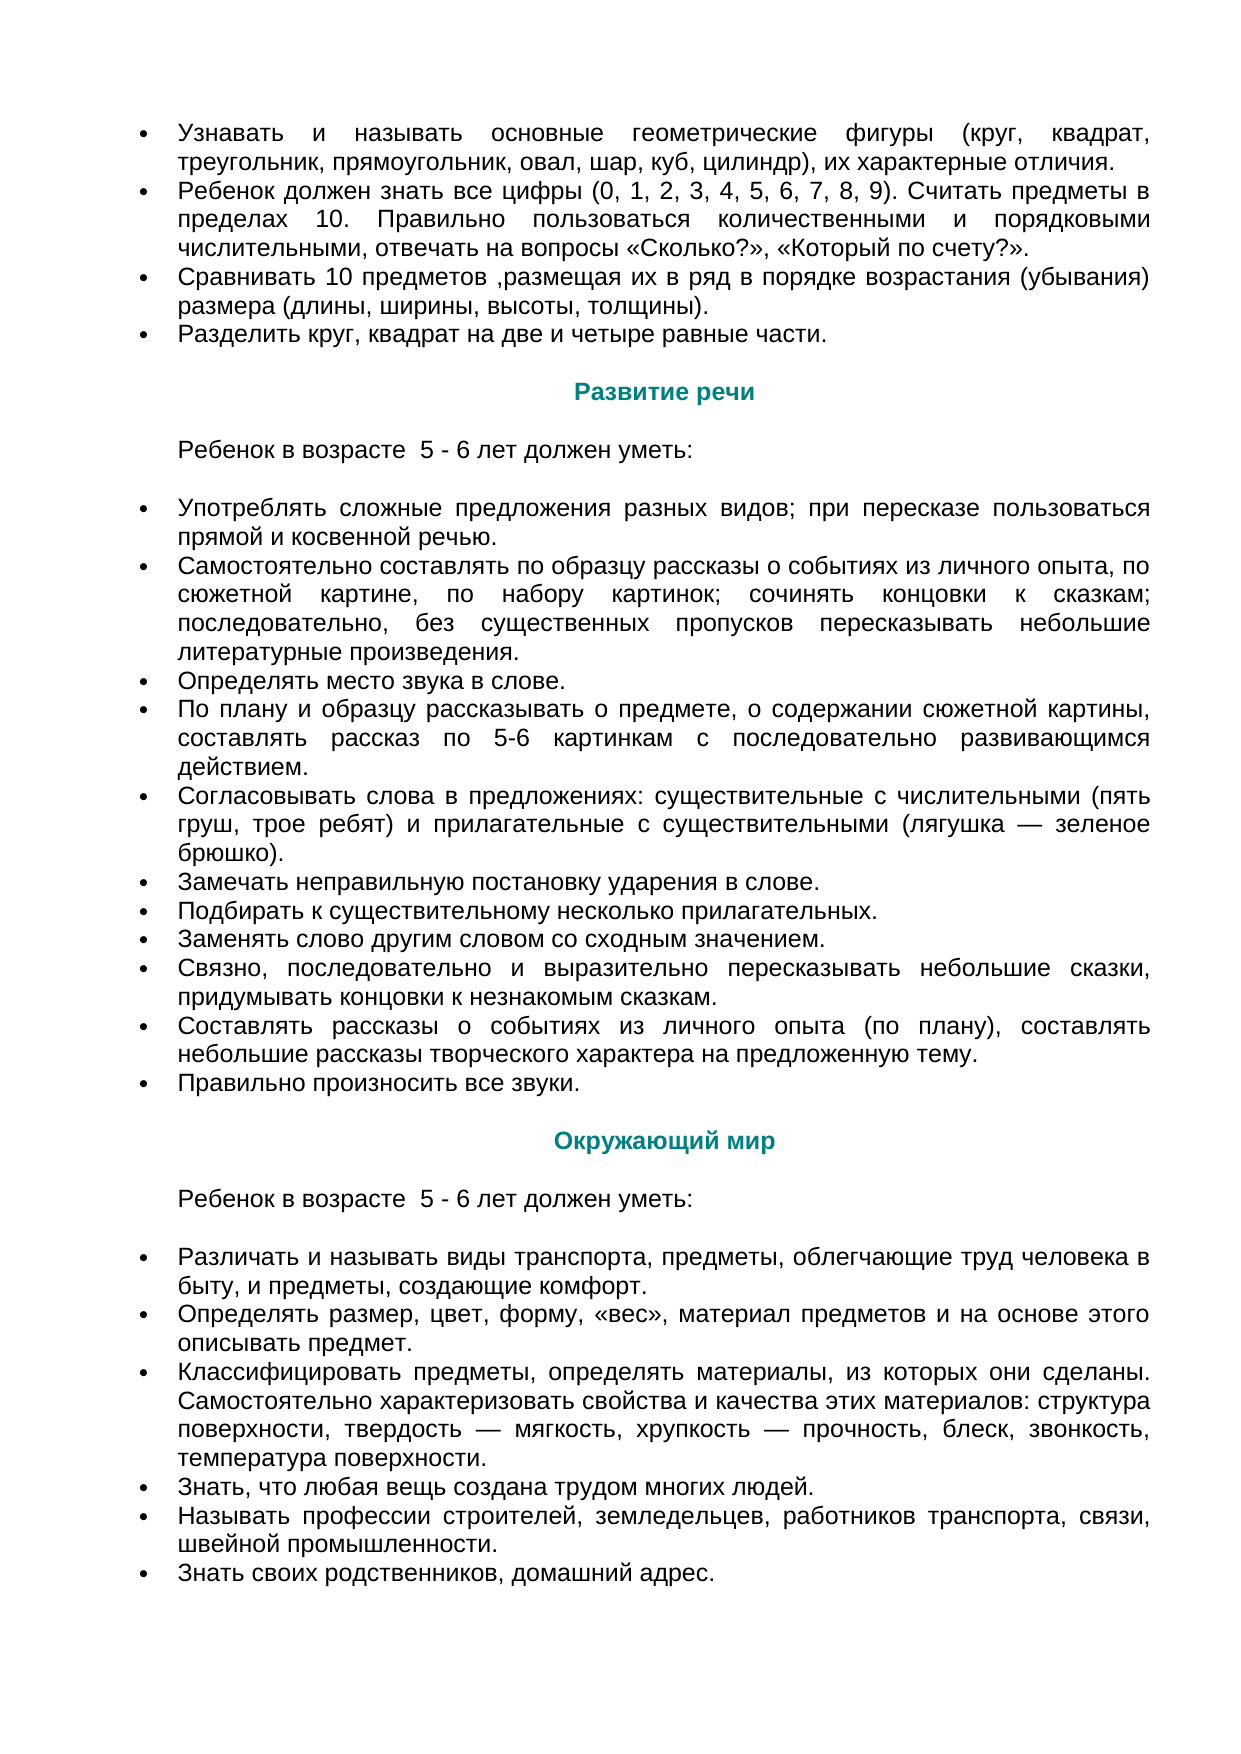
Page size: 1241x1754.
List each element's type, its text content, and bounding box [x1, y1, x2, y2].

list Классифицировать предметы, определять материалы, из которых они сделаны. Самостоятельно характеризовать свойства и качества этих материалов: структура поверхности, твердость — мягкость, хрупкость — прочность, блеск, звонкость, температура поверхности. [140, 1357, 1152, 1472]
list Составлять рассказы о событиях из личного опыта (по плану), составлять небольшие рассказы творческого характера на предложенную тему. [140, 1011, 1152, 1068]
list Различать и называть виды транспорта, предметы, облегчающие труд человека в быту, и предметы, создающие комфорт. [140, 1242, 1152, 1299]
list Подбирать к существительному несколько прилагательных. [140, 896, 1152, 924]
list Знать своих родственников, домашний адрес. [140, 1558, 1152, 1587]
list Называть профессии строителей, земледельцев, работников транспорта, связи, швейной промышленности. [140, 1501, 1152, 1558]
list Употреблять сложные предложения разных видов; при пересказе пользоваться прямой и косвенной речью. [140, 493, 1152, 551]
list Определять место звука в слове. [140, 666, 1152, 694]
text Ребенок в возрасте 5 - 6 лет должен уметь: [177, 435, 1152, 464]
list Связно, последовательно и выразительно пересказывать небольшие сказки, придумывать концовки к незнакомым сказкам. [140, 953, 1152, 1011]
text Ребенок в возрасте 5 - 6 лет должен уметь: [177, 1184, 1152, 1213]
text Окружающий мир [177, 1126, 1152, 1155]
list Разделить круг, квадрат на две и четыре равные части. [140, 319, 1152, 348]
list По плану и образцу рассказывать о предмете, о содержании сюжетной картины, составлять рассказ по 5-6 картинкам с последовательно развивающимся действием. [140, 694, 1152, 781]
list Ребенок должен знать все цифры (0, 1, 2, 3, 4, 5, 6, 7, 8, 9). Считать предметы в пределах 10. Правильно пользоваться количественными и порядковыми числительными, отвечать на вопросы «Сколько?», «Который по счету?». [140, 176, 1152, 262]
list Согласовывать слова в предложениях: существительные с числительными (пять груш, трое ребят) и прилагательные с существительными (лягушка — зеленое брюшко). [140, 781, 1152, 867]
text Развитие речи [177, 377, 1152, 406]
list Определять размер, цвет, форму, «вес», материал предметов и на основе этого описывать предмет. [140, 1299, 1152, 1357]
list Знать, что любая вещь создана трудом многих людей. [140, 1472, 1152, 1501]
list Правильно произносить все звуки. [140, 1068, 1152, 1097]
list Замечать неправильную постановку ударения в слове. [140, 867, 1152, 896]
list Самостоятельно составлять по образцу рассказы о событиях из личного опыта, по сюжетной картине, по набору картинок; сочинять концовки к сказкам; последовательно, без существенных пропусков пересказывать небольшие литературные произведения. [140, 551, 1152, 666]
list Узнавать и называть основные геометрические фигуры (круг, квадрат, треугольник, прямоугольник, овал, шар, куб, цилиндр), их характерные отличия. [140, 118, 1152, 176]
list Заменять слово другим словом со сходным значением. [140, 924, 1152, 953]
list Сравнивать 10 предметов ,размещая их в ряд в порядке возрастания (убывания) размера (длины, ширины, высоты, толщины). [140, 262, 1152, 319]
